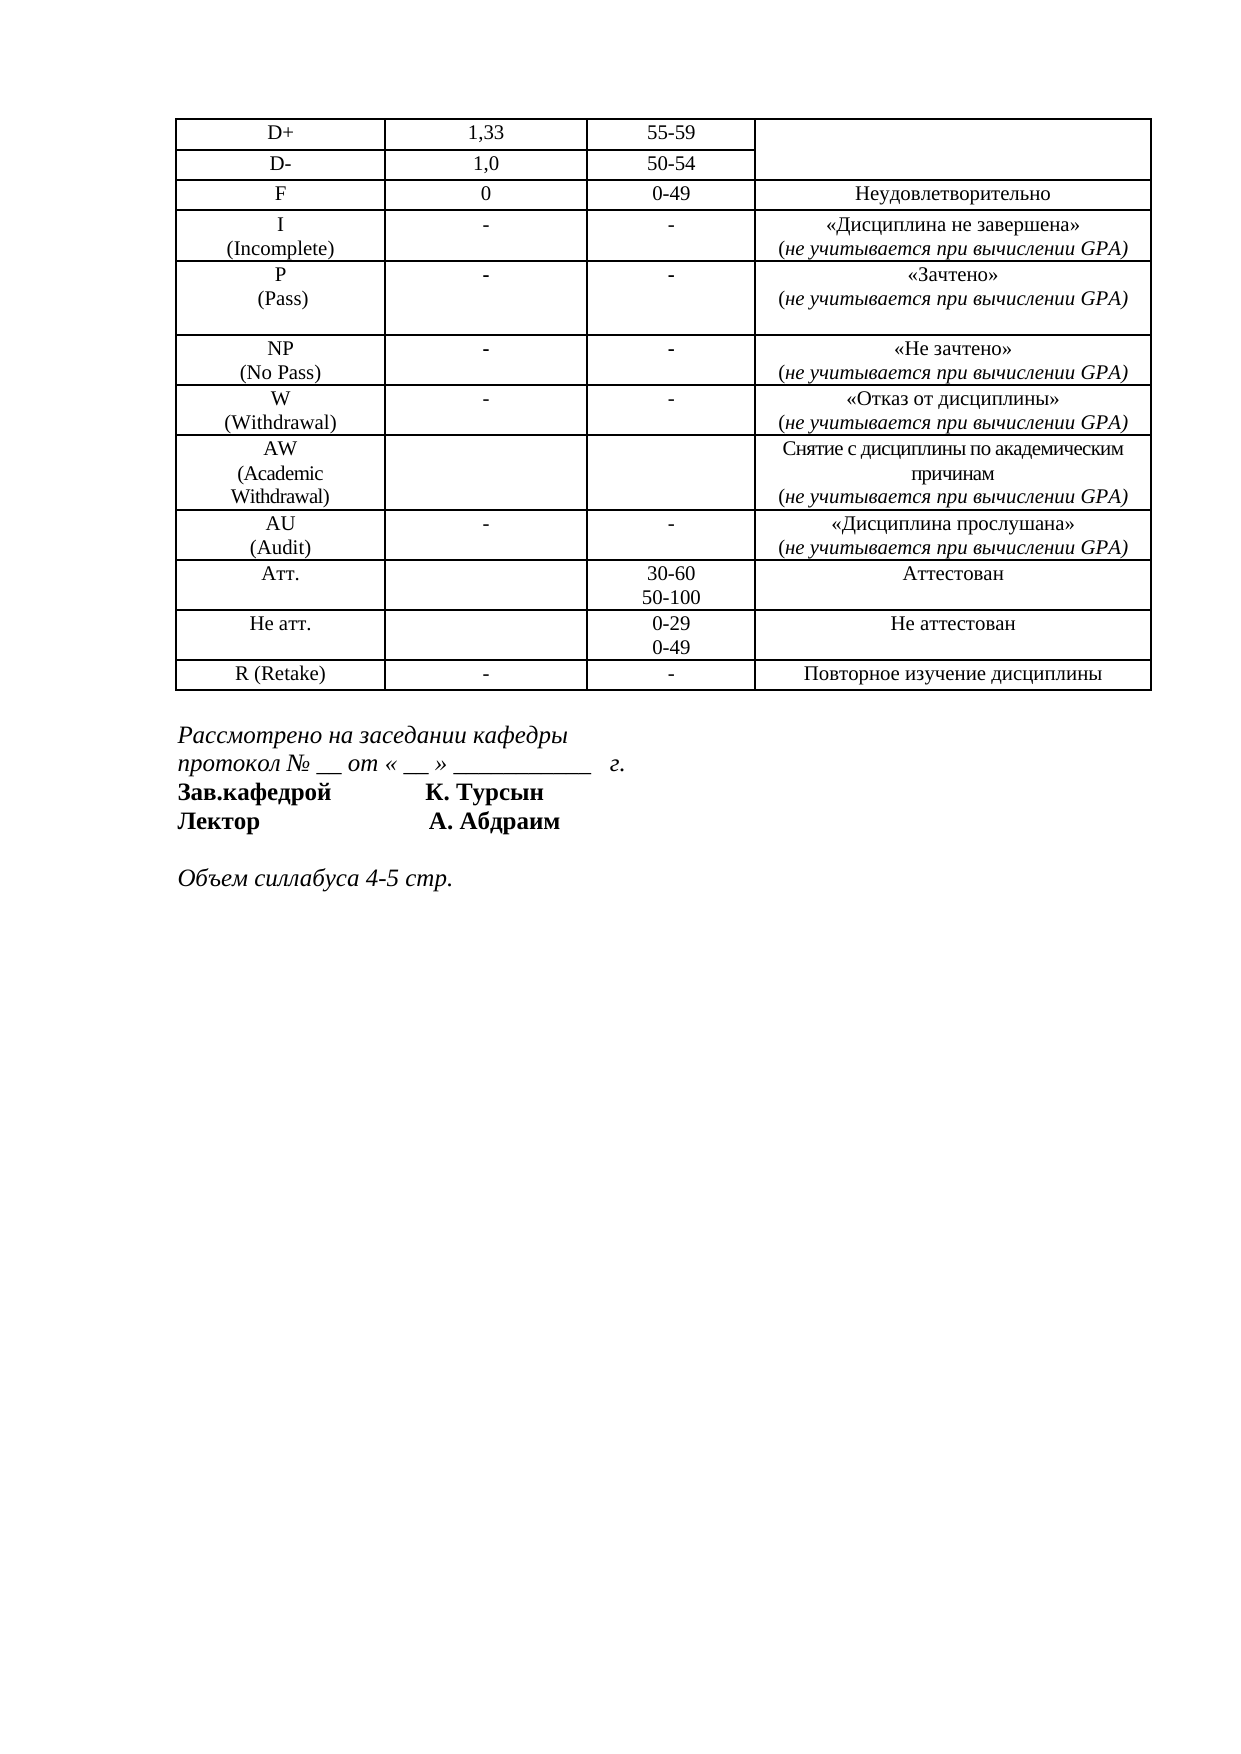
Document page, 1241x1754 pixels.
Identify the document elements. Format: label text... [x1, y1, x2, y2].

text Объем силлабуса 4-5 стр. [177, 863, 1152, 892]
table_cell P (Pass) [177, 262, 384, 334]
table_cell 55-59 [588, 120, 754, 148]
table_cell 0 [386, 181, 586, 209]
table_cell - [386, 336, 586, 384]
table_cell «Не зачтено» (не учитывается при вычислении GPA) [756, 336, 1150, 384]
table_cell AW (Academic Withdrawal) [177, 436, 384, 508]
table_cell AU (Audit) [177, 511, 384, 559]
table_cell - [588, 336, 754, 384]
table_cell 0-49 [588, 181, 754, 209]
table_cell R (Retake) [177, 661, 384, 689]
table_cell - [386, 661, 586, 689]
table_cell 30-60 50-100 [588, 561, 754, 609]
table_cell D+ [177, 120, 384, 148]
table_cell NP (No Рass) [177, 336, 384, 384]
table_cell - [386, 262, 586, 334]
table_cell I (Incomplete) [177, 211, 384, 259]
table_cell [588, 436, 754, 508]
text Зав.кафедрой К. Турсын [177, 777, 1152, 806]
table_cell - [588, 511, 754, 559]
table_cell Снятие с дисциплины по академическим причинам (не учитывается при вычислении GPA) [756, 436, 1150, 508]
table_cell - [588, 211, 754, 259]
table_cell [386, 611, 586, 659]
table_cell - [386, 211, 586, 259]
table_cell [386, 436, 586, 508]
table_cell Не атт. [177, 611, 384, 659]
table_cell «Дисциплина не завершена» (не учитывается при вычислении GPA) [756, 211, 1150, 259]
table_cell - [588, 262, 754, 334]
table_cell «Зачтено» (не учитывается при вычислении GPA) [756, 262, 1150, 334]
table_cell - [386, 386, 586, 434]
table_cell 1,33 [386, 120, 586, 148]
table_cell «Отказ от дисциплины» (не учитывается при вычислении GPA) [756, 386, 1150, 434]
text Рассмотрено на заседании кафедры [177, 720, 1152, 748]
table_cell W (Withdrawal) [177, 386, 384, 434]
text протокол № __ от « __ » ___________ г. [177, 748, 1152, 777]
table_cell [386, 561, 586, 609]
table_cell D- [177, 151, 384, 179]
table_cell - [588, 386, 754, 434]
table_cell «Дисциплина прослушана» (не учитывается при вычислении GPA) [756, 511, 1150, 559]
table_cell - [386, 511, 586, 559]
table_cell Неудовлетворительно [756, 181, 1150, 209]
table_cell 1,0 [386, 151, 586, 179]
table_cell F [177, 181, 384, 209]
table_cell Атт. [177, 561, 384, 609]
text Лектор А. Абдраим [177, 806, 1152, 835]
table_cell Не аттестован [756, 611, 1150, 659]
table_cell Повторное изучение дисциплины [756, 661, 1150, 689]
table_cell 0-29 0-49 [588, 611, 754, 659]
table_cell 50-54 [588, 151, 754, 179]
table_cell Аттестован [756, 561, 1150, 609]
table_cell - [588, 661, 754, 689]
